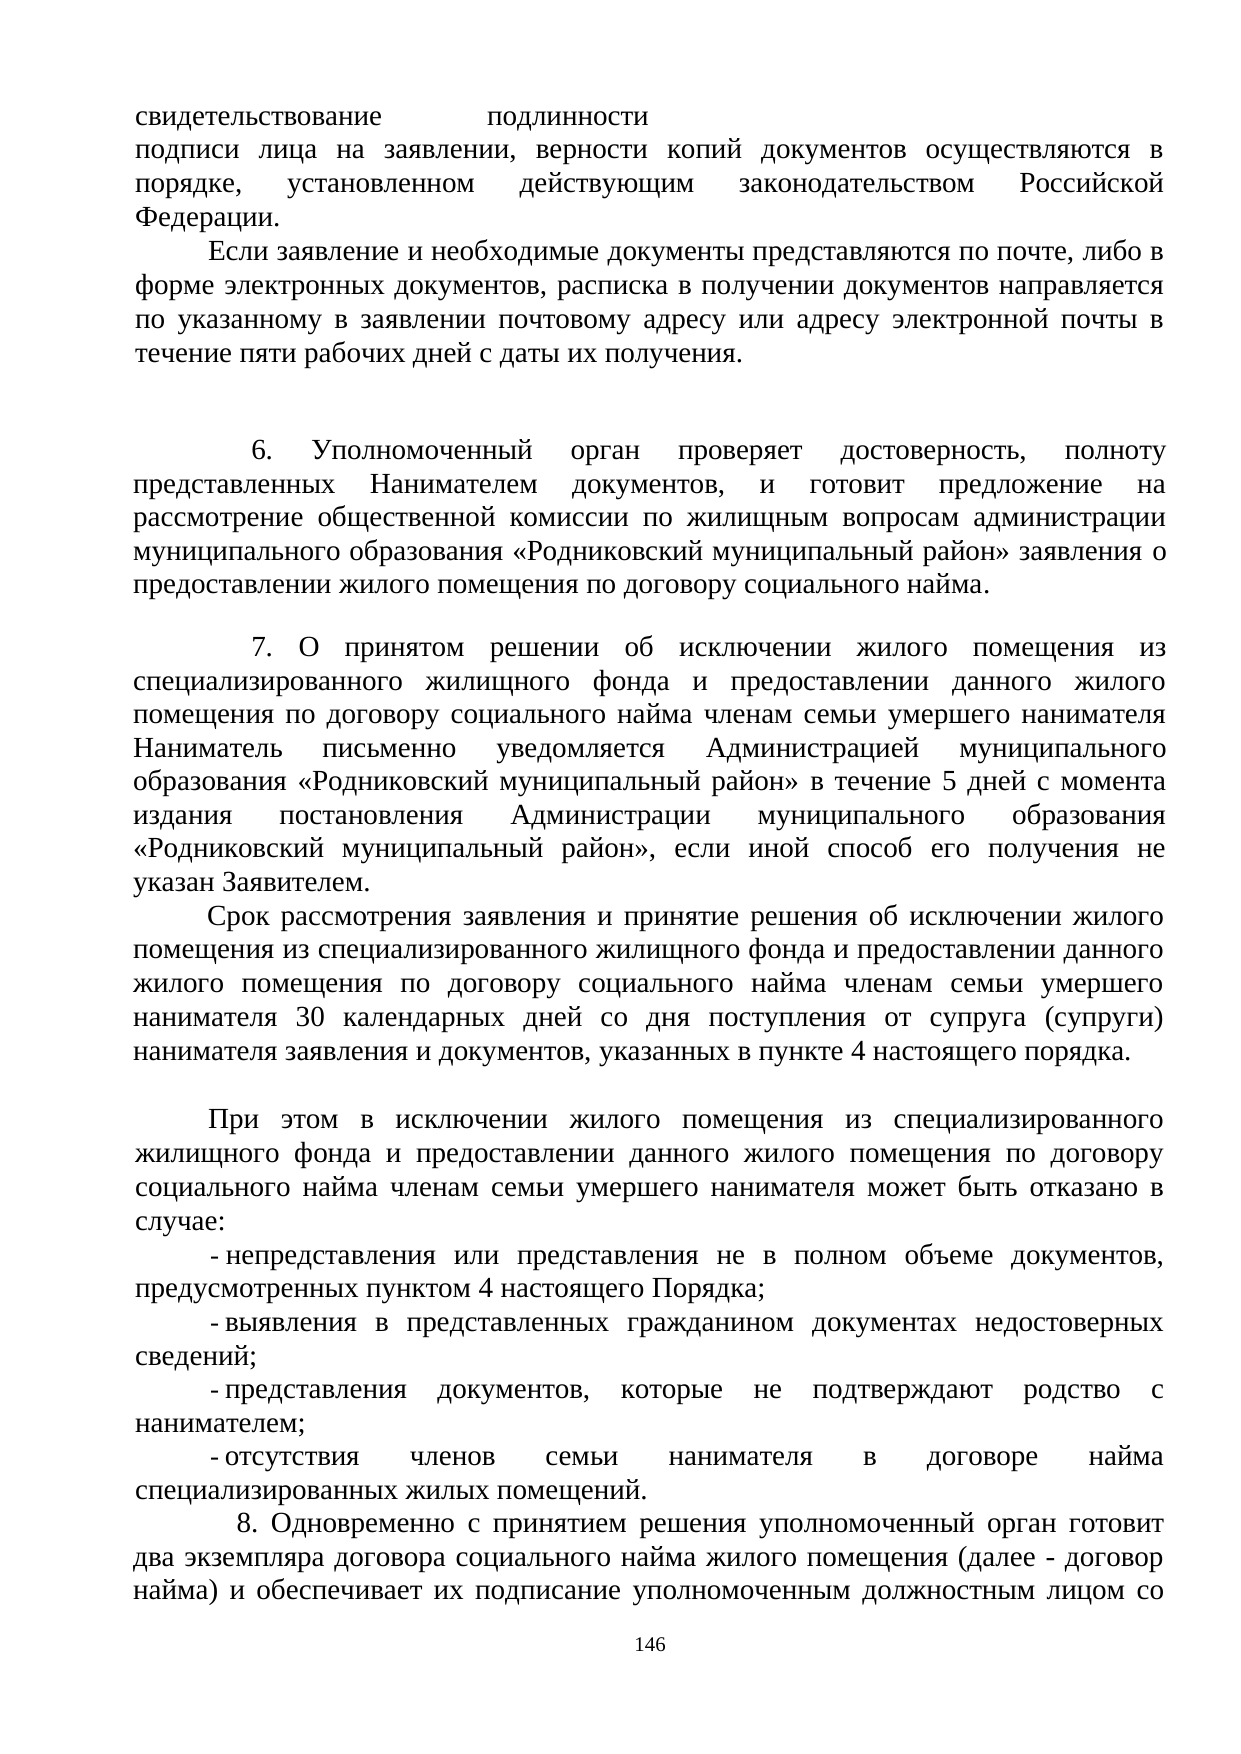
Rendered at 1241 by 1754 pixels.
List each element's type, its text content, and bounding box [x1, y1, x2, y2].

text 6. Уполномоченный орган проверяет достоверность, полноту представленных Нанимателем документов, и готовит предложение на рассмотрение общественной комиссии по жилищным вопросам администрации муниципального образования «Родниковский муниципальный район» заявления о предоставлении жилого помещения по договору социального найма. [133, 433, 1167, 600]
text 7. О принятом решении об исключении жилого помещения из специализированного жилищного фонда и предоставлении данного жилого помещения по договору социального найма членам семьи умершего нанимателя Наниматель письменно уведомляется Администрацией муниципального образования «Родниковский муниципальный район» в течение 5 дней с момента издания постановления Администрации муниципального образования «Родниковский муниципальный район», если иной способ его получения не указан Заявителем. [133, 629, 1167, 898]
list выявления в представленных гражданином документах недостоверных сведений; [135, 1304, 1164, 1372]
list непредставления или представления не в полном объеме документов, предусмотренных пунктом 4 настоящего Порядка; [135, 1237, 1164, 1304]
text Срок рассмотрения заявления и принятие решения об исключении жилого помещения из специализированного жилищного фонда и предоставлении данного жилого помещения по договору социального найма членам семьи умершего нанимателя 30 календарных дней со дня поступления от супруга (супруги) нанимателя заявления и документов, указанных в пункте 4 настоящего порядка. [133, 898, 1164, 1102]
list представления документов, которые не подтверждают родство с нанимателем; [135, 1372, 1164, 1439]
text Если заявление и необходимые документы представляются по почте, либо в форме электронных документов, расписка в получении документов направляется по указанному в заявлении почтовому адресу или адресу электронной почты в течение пяти рабочих дней с даты их получения. [135, 234, 1164, 403]
list отсутствия членов семьи нанимателя в договоре найма специализированных жилых помещений. [135, 1439, 1164, 1506]
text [133, 1506, 1164, 1606]
text При этом в исключении жилого помещения из специализированного жилищного фонда и предоставлении данного жилого помещения по договору социального найма членам семьи умершего нанимателя может быть отказано в случае: [135, 1102, 1164, 1237]
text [135, 98, 1164, 234]
